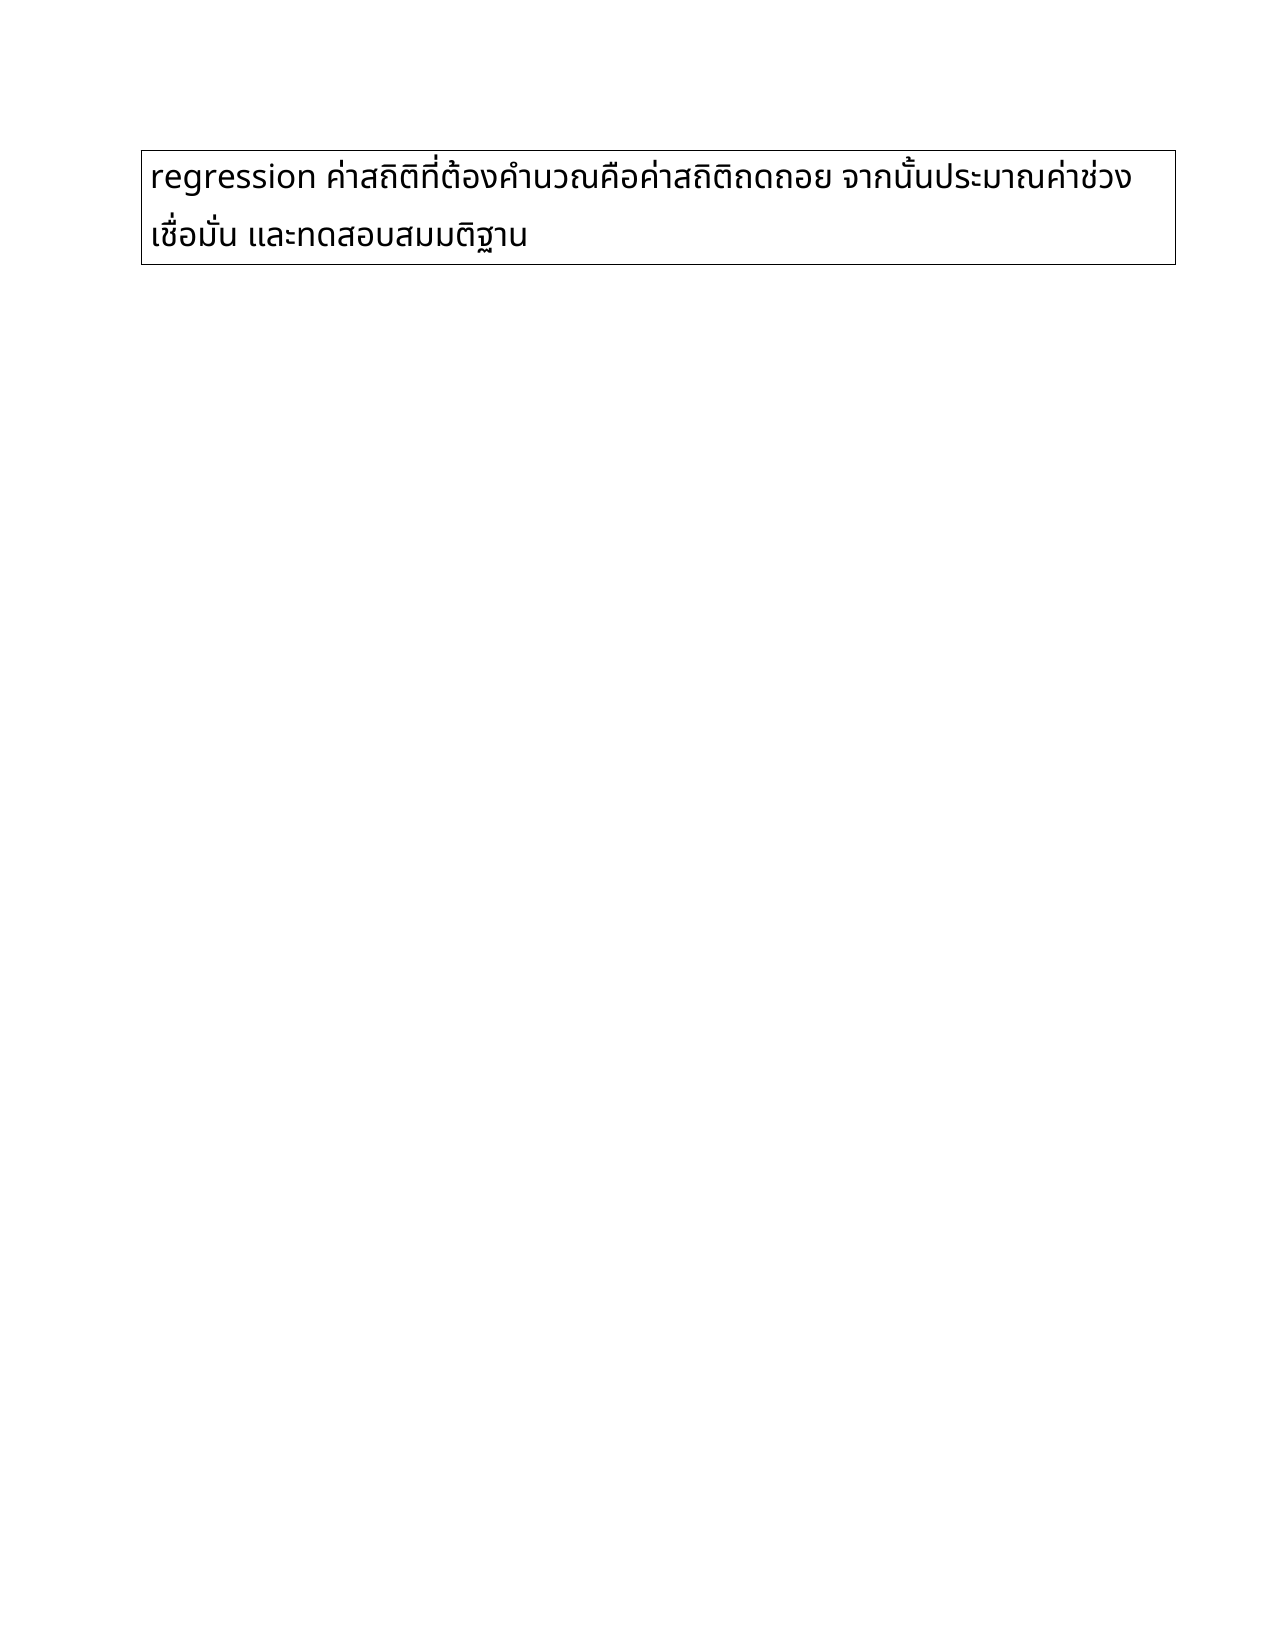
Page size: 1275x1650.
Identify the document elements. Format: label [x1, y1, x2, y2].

text [142, 151, 1175, 264]
